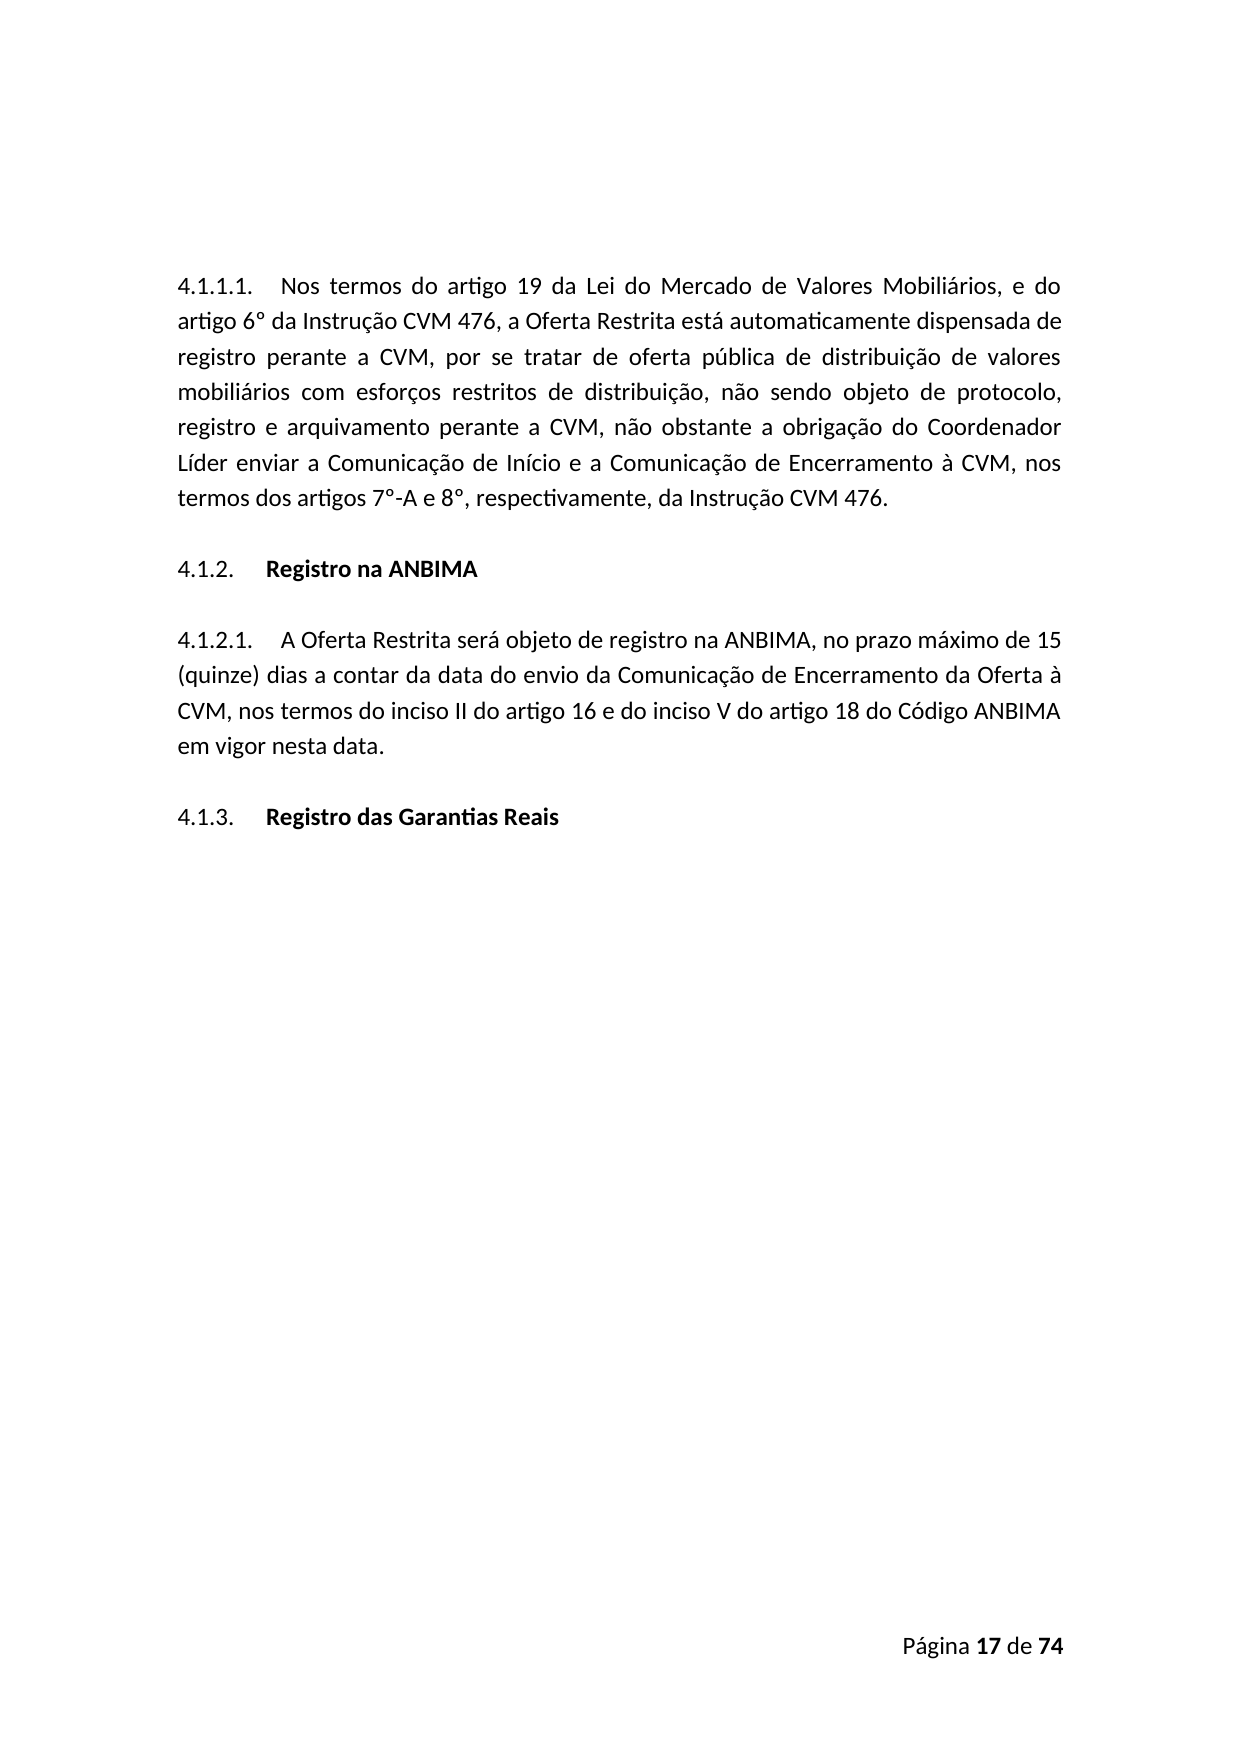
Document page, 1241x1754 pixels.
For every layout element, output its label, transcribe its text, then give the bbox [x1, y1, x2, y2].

list Registro na ANBIMA [177, 549, 1063, 584]
list Registro das Garantias Reais [177, 797, 1063, 832]
list A Oferta Restrita será objeto de registro na ANBIMA, no prazo máximo de 15 (quinze) dias a contar da data do envio da Comunicação de Encerramento da Oferta à CVM, nos termos do inciso II do artigo 16 e do inciso V do artigo 18 do Código ANBIMA em vigor nesta data. [177, 620, 1063, 762]
list Nos termos do artigo 19 da Lei do Mercado de Valores Mobiliários, e do artigo 6º da Instrução CVM 476, a Oferta Restrita está automaticamente dispensada de registro perante a CVM, por se tratar de oferta pública de distribuição de valores mobiliários com esforços restritos de distribuição, não sendo objeto de protocolo, registro e arquivamento perante a CVM, não obstante a obrigação do Coordenador Líder enviar a Comunicação de Início e a Comunicação de Encerramento à CVM, nos termos dos artigos 7º-A e 8º, respectivamente, da Instrução CVM 476. [177, 266, 1063, 514]
